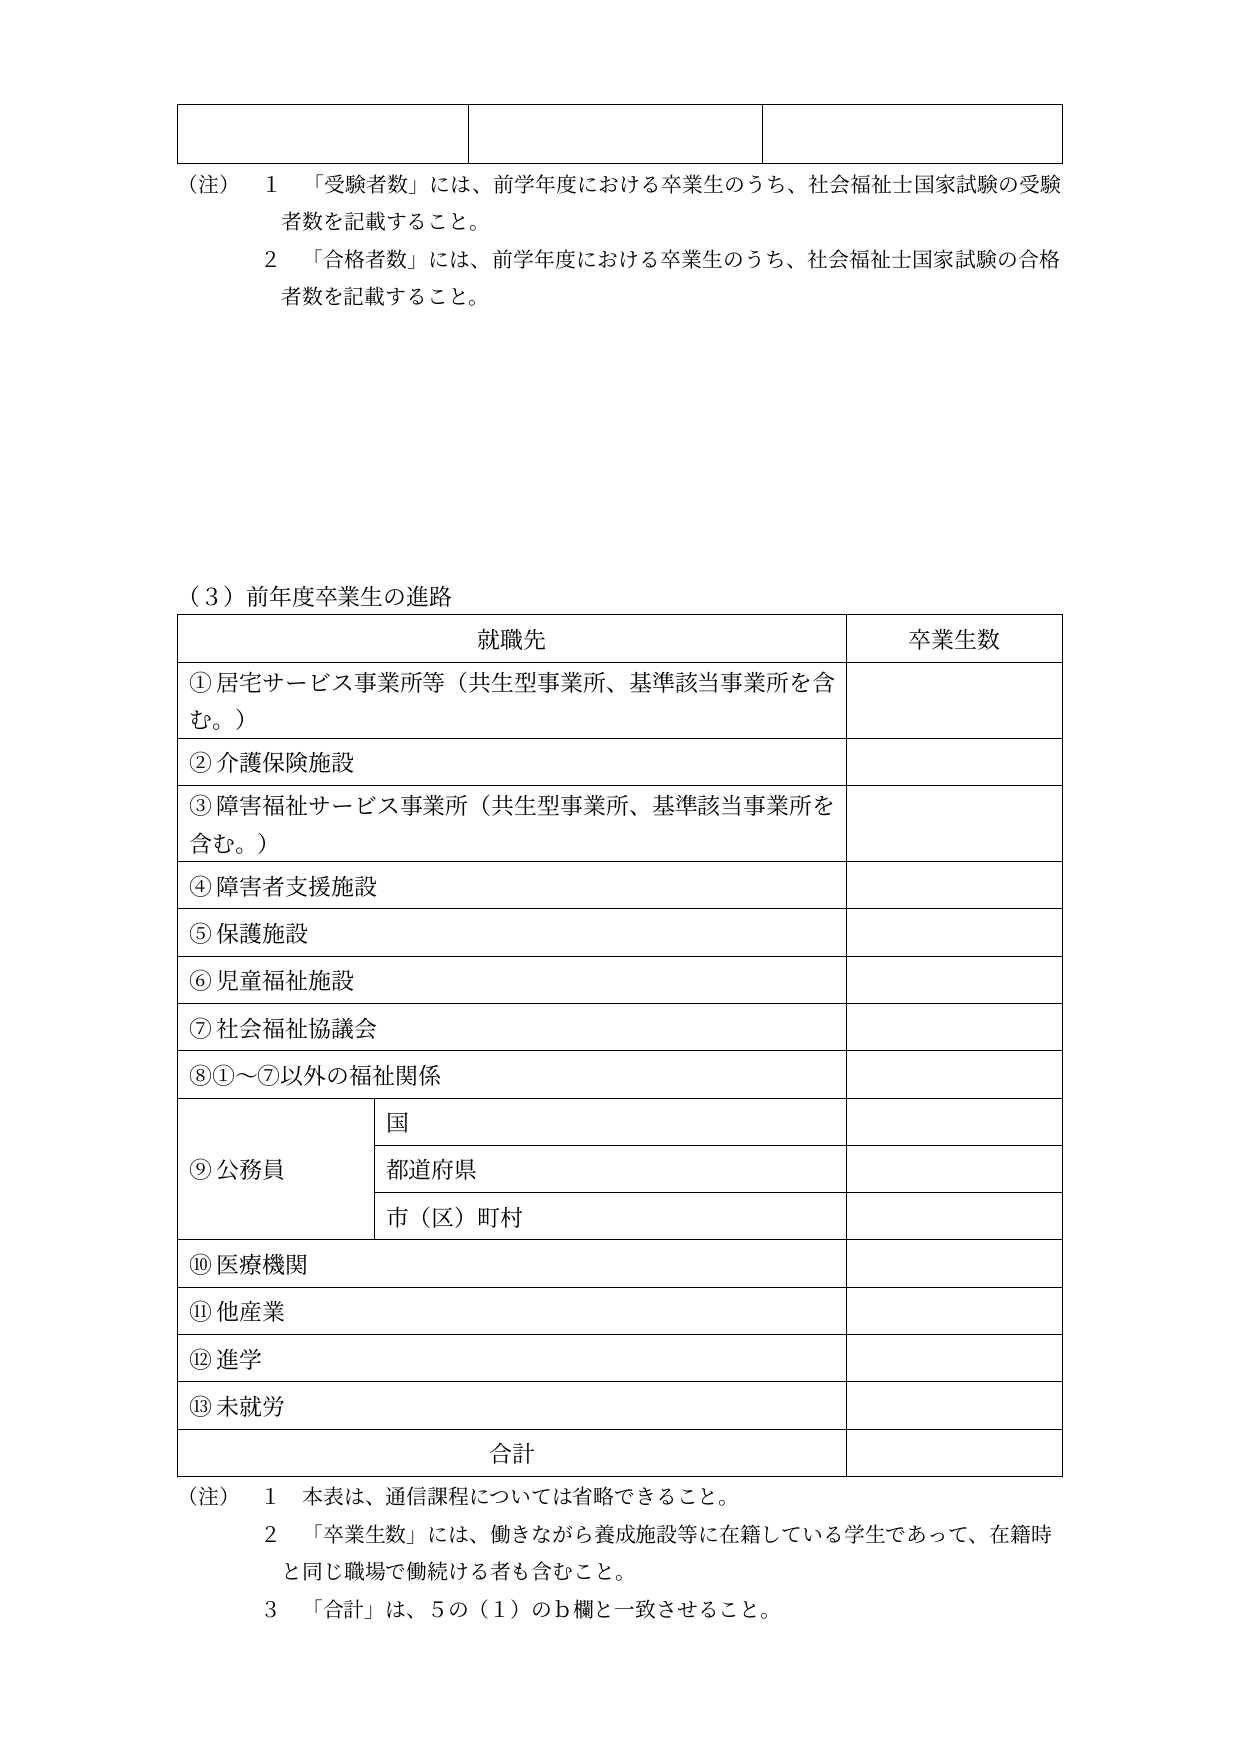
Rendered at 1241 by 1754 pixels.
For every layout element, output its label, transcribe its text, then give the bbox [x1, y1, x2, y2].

table_cell ⑥児童福祉施設 [178, 957, 846, 1003]
table_cell ⑪他産業 [178, 1288, 846, 1334]
table_cell [847, 1004, 1062, 1050]
text （注） １ 「受験者数」には、前学年度における卒業生のうち、社会福祉士国家試験の受験者数を記載すること。 [177, 164, 1063, 239]
table_cell [847, 1382, 1062, 1428]
text ２ 「合格者数」には、前学年度における卒業生のうち、社会福祉士国家試験の合格者数を記載すること。 [260, 239, 1063, 314]
text （注） １ 本表は、通信課程については省略できること。 [177, 1477, 1063, 1514]
table_cell ⑫進学 [178, 1335, 846, 1381]
table_cell [178, 105, 468, 163]
table_cell ①居宅サービス事業所等（共生型事業所、基準該当事業所を含む。） [178, 663, 846, 738]
table_header 卒業生数 [847, 615, 1062, 662]
text ３ 「合計」は、５の（１）のｂ欄と一致させること。 [260, 1589, 1063, 1627]
table_cell ④障害者支援施設 [178, 862, 846, 908]
table_cell [847, 663, 1062, 738]
table_cell 市（区）町村 [375, 1193, 846, 1239]
table_cell [847, 1240, 1062, 1287]
table_cell [847, 739, 1062, 785]
table_cell [847, 909, 1062, 956]
table_header 就職先 [178, 615, 846, 662]
table_cell 合計 [178, 1430, 846, 1476]
table_cell [847, 957, 1062, 1003]
table_cell ⑦社会福祉協議会 [178, 1004, 846, 1050]
table_cell ⑬未就労 [178, 1382, 846, 1428]
table_cell [847, 1193, 1062, 1239]
table_cell ③障害福祉サービス事業所（共生型事業所、基準該当事業所を含む。） [178, 786, 846, 861]
table_cell ②介護保険施設 [178, 739, 846, 785]
table_cell [847, 1335, 1062, 1381]
table_cell [847, 862, 1062, 908]
table_cell [847, 1099, 1062, 1145]
text ２ 「卒業生数」には、働きながら養成施設等に在籍している学生であって、在籍時と同じ職場で働続ける者も含むこと。 [261, 1514, 1063, 1589]
table_cell [847, 1051, 1062, 1097]
table_cell [847, 1146, 1062, 1192]
table_cell 国 [375, 1099, 846, 1145]
table_cell [763, 105, 1062, 163]
table_cell ⑩医療機関 [178, 1240, 846, 1287]
table_cell 都道府県 [375, 1146, 846, 1192]
table_cell ⑧①～⑦以外の福祉関係 [178, 1051, 846, 1097]
table_cell [469, 105, 762, 163]
text （３）前年度卒業生の進路 [177, 577, 1063, 614]
table_cell ⑨公務員 [178, 1099, 374, 1239]
table_cell ⑤保護施設 [178, 909, 846, 956]
table_cell [847, 1288, 1062, 1334]
table_cell [847, 786, 1062, 861]
table_cell [847, 1430, 1062, 1476]
